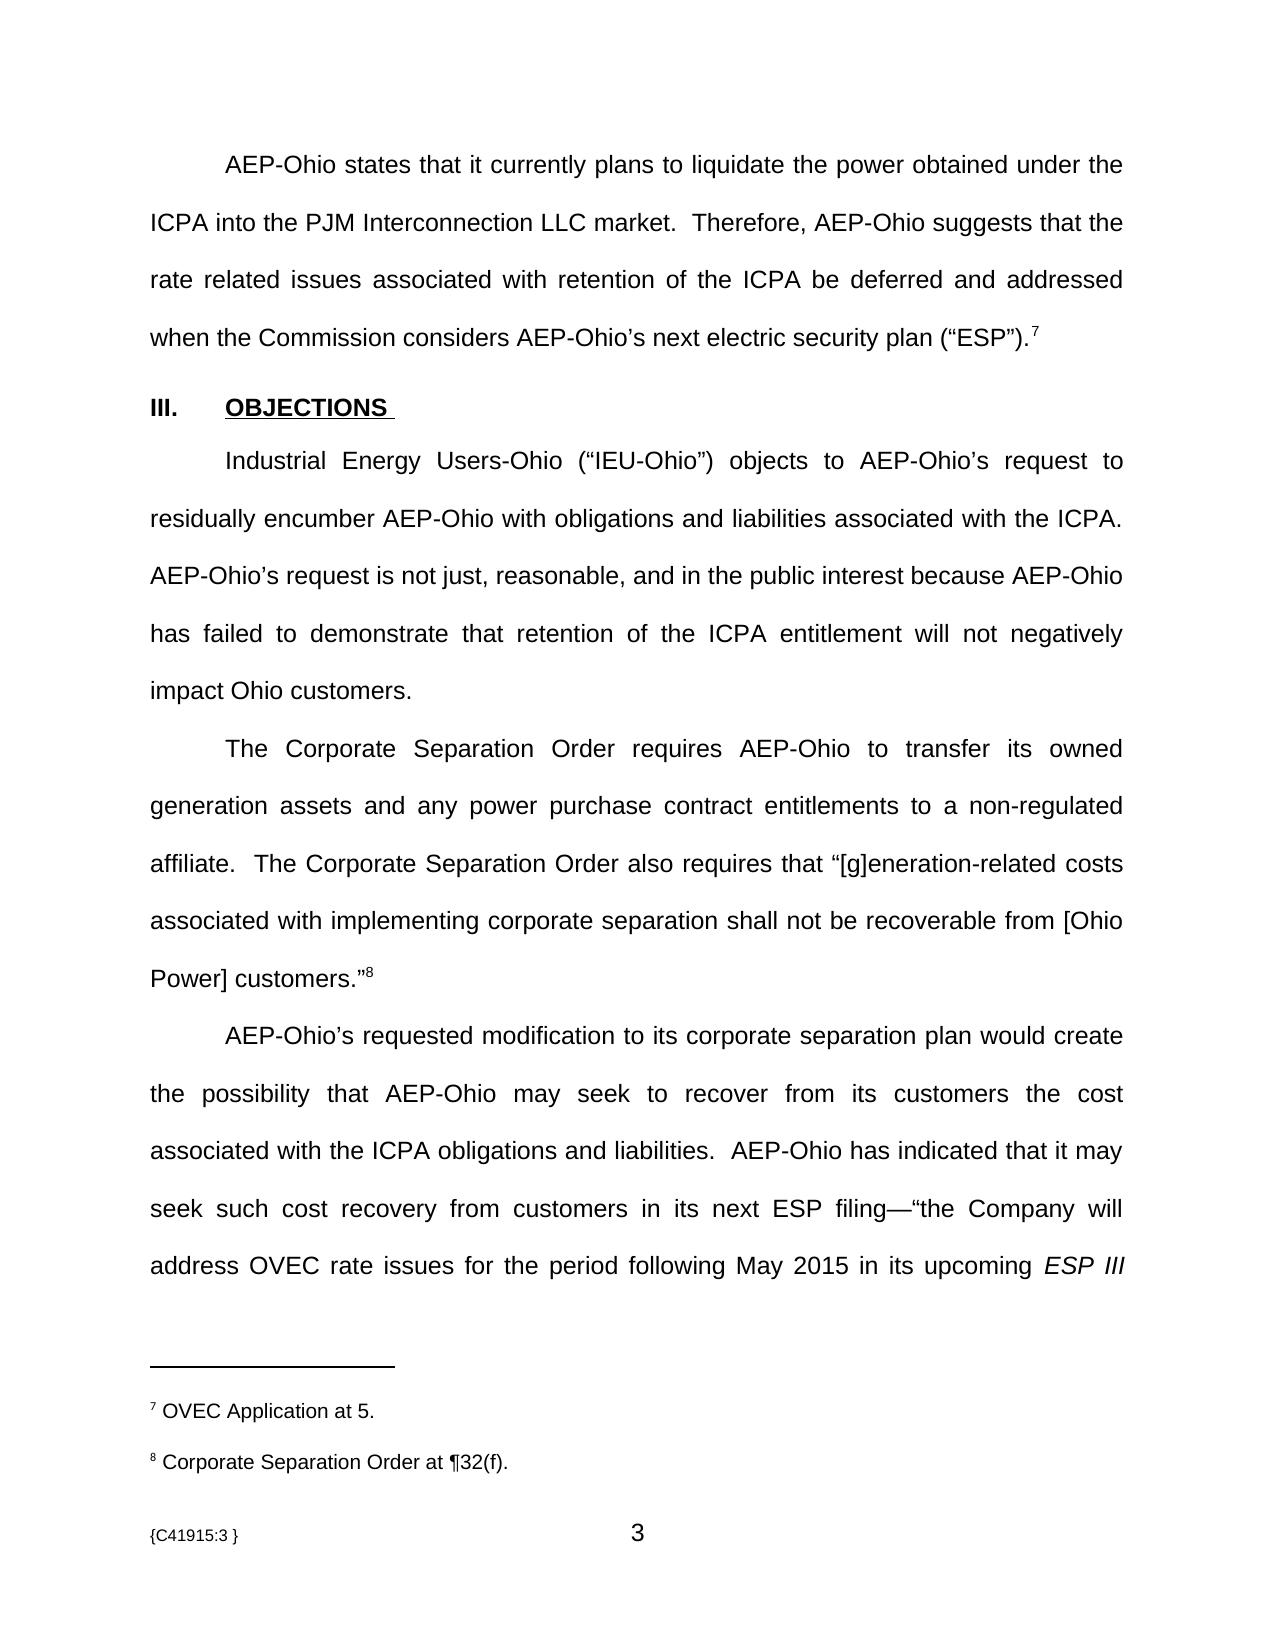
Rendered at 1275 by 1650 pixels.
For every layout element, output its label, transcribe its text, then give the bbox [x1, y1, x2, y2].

subtitle Objections [150, 392, 1125, 421]
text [150, 1021, 1125, 1280]
text AEP-Ohio states that it currently plans to liquidate the power obtained under the ICPA into the PJM Interconnection LLC market. Therefore, AEP-Ohio suggests that the rate related issues associated with retention of the ICPA be deferred and addressed when the Commission considers AEP-Ohio’s next electric security plan (“ESP”). [150, 150, 1125, 351]
text Industrial Energy Users-Ohio (“IEU-Ohio”) objects to AEP-Ohio’s request to residually encumber AEP-Ohio with obligations and liabilities associated with the ICPA. AEP-Ohio’s request is not just, reasonable, and in the public interest because AEP-Ohio has failed to demonstrate that retention of the ICPA entitlement will not negatively impact Ohio customers. [150, 446, 1125, 705]
text The Corporate Separation Order requires AEP-Ohio to transfer its owned generation assets and any power purchase contract entitlements to a non-regulated affiliate. The Corporate Separation Order also requires that “[g]eneration-related costs associated with implementing corporate separation shall not be recoverable from [Ohio Power] customers.” [150, 734, 1125, 992]
